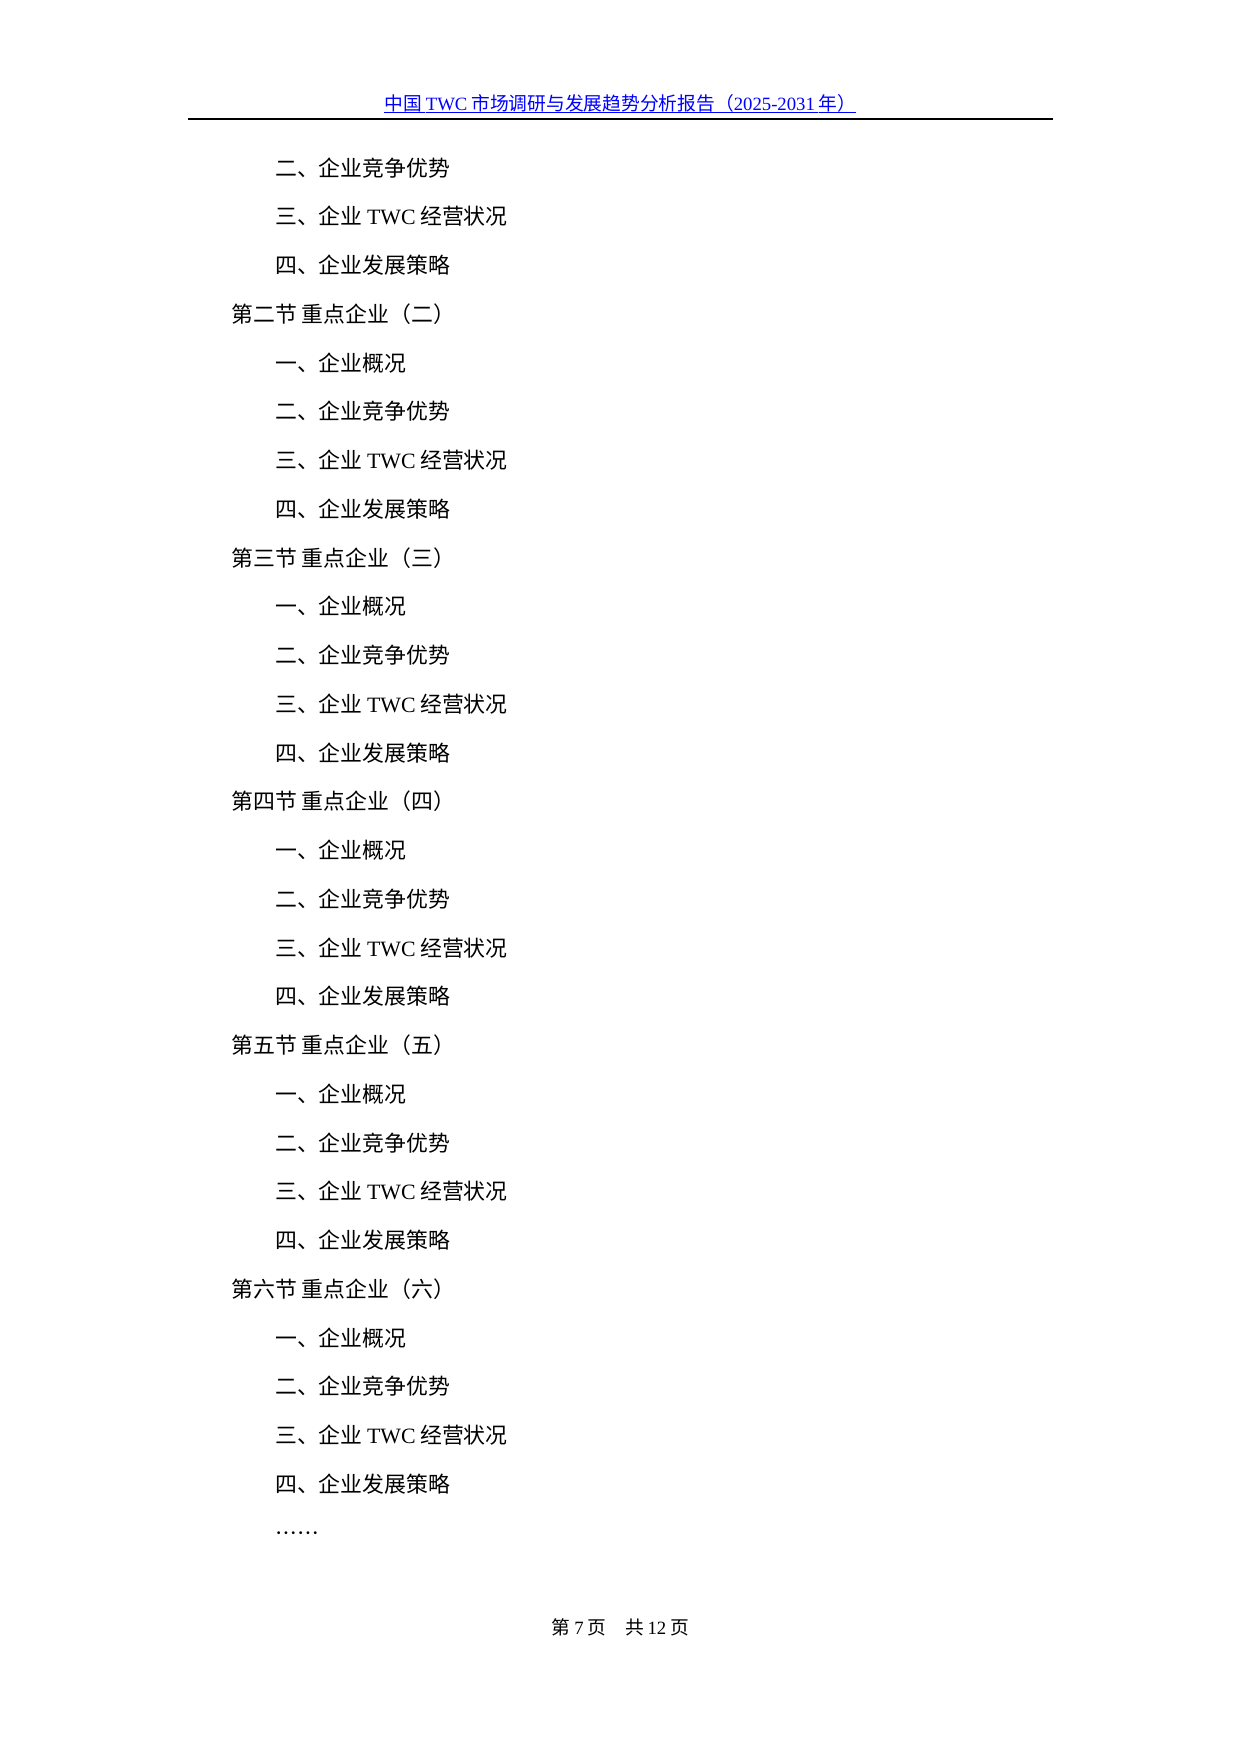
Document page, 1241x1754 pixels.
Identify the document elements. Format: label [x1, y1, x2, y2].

text [187, 150, 1053, 1548]
